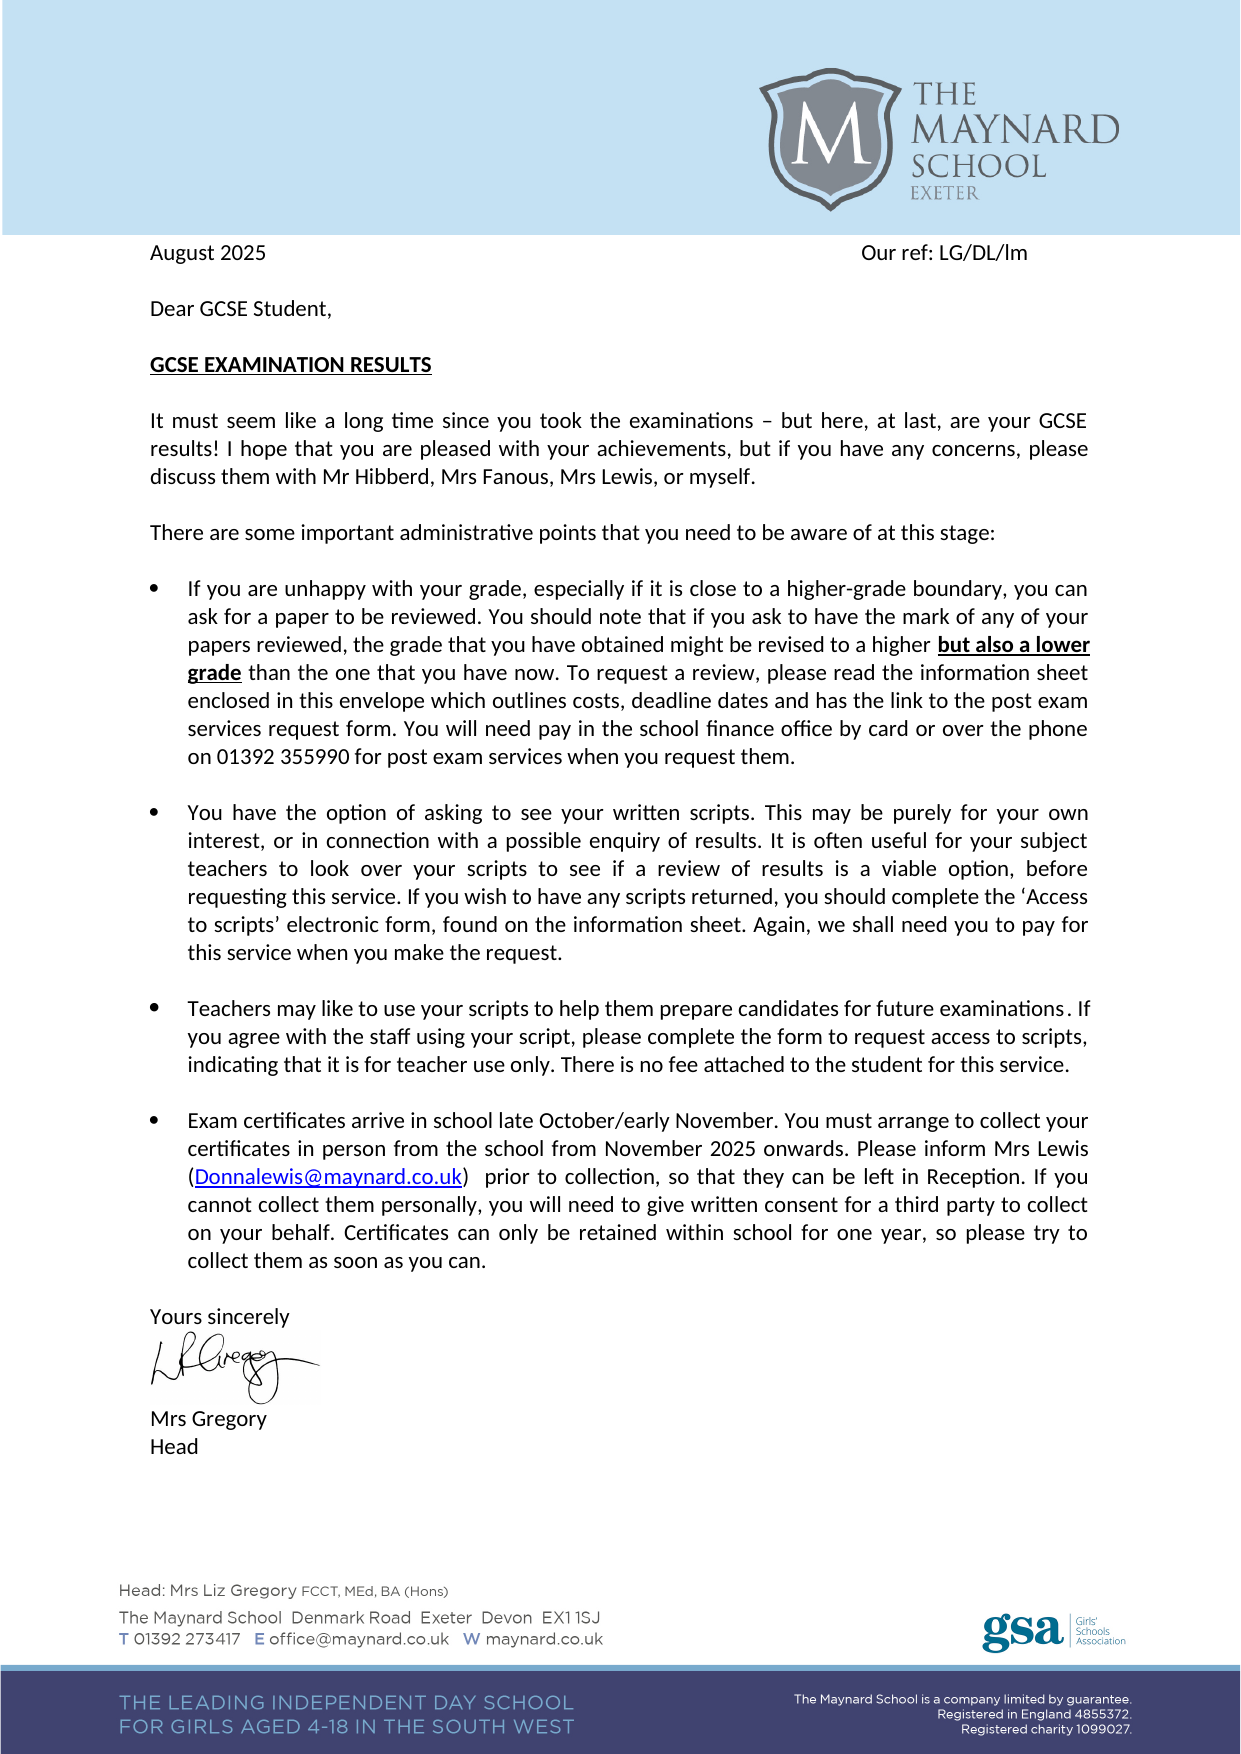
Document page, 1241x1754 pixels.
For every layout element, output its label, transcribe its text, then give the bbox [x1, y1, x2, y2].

title GCSE EXAMINATION RESULTS [150, 350, 1090, 378]
picture [150, 1330, 322, 1405]
text August 2025 Our ref: LG/DL/lm [150, 238, 1090, 266]
text There are some important administrative points that you need to be aware of at this stage: [150, 518, 1090, 546]
text Yours sincerely [150, 1302, 1090, 1330]
title Dear GCSE Student, [150, 294, 1090, 322]
text Mrs Gregory [150, 1404, 1090, 1432]
picture [2, 0, 1241, 235]
picture [0, 1549, 1241, 1754]
list You have the option of asking to see your written scripts. This may be purely for your own interest, or in connection with a possible enquiry of results. It is often useful for your subject teachers to look over your scripts to see if a review of results is a viable option, before requesting this service. If you wish to have any scripts returned, you should complete the ‘Access to scripts’ electronic form, found on the information sheet. Again, we shall need you to pay for this service when you make the request. [150, 798, 1090, 966]
list Exam certificates arrive in school late October/early November. You must arrange to collect your certificates in person from the school from November 2025 onwards. Please inform Mrs Lewis (Donnalewis@maynard.co.uk) prior to collection, so that they can be left in Reception. If you cannot collect them personally, you will need to give written consent for a third party to collect on your behalf. Certificates can only be retained within school for one year, so please try to collect them as soon as you can. [150, 1106, 1090, 1274]
list If you are unhappy with your grade, especially if it is close to a higher-grade boundary, you can ask for a paper to be reviewed. You should note that if you ask to have the mark of any of your papers reviewed, the grade that you have obtained might be revised to a higher but also a lower grade than the one that you have now. To request a review, please read the information sheet enclosed in this envelope which outlines costs, deadline dates and has the link to the post exam services request form. You will need pay in the school finance office by card or over the phone on 01392 355990 for post exam services when you request them. [150, 574, 1090, 770]
text Head [150, 1432, 1090, 1460]
list Teachers may like to use your scripts to help them prepare candidates for future examinations. If you agree with the staff using your script, please complete the form to request access to scripts, indicating that it is for teacher use only. There is no fee attached to the student for this service. [150, 994, 1090, 1078]
text It must seem like a long time since you took the examinations – but here, at last, are your GCSE results! I hope that you are pleased with your achievements, but if you have any concerns, please discuss them with Mr Hibberd, Mrs Fanous, Mrs Lewis, or myself. [150, 406, 1090, 490]
